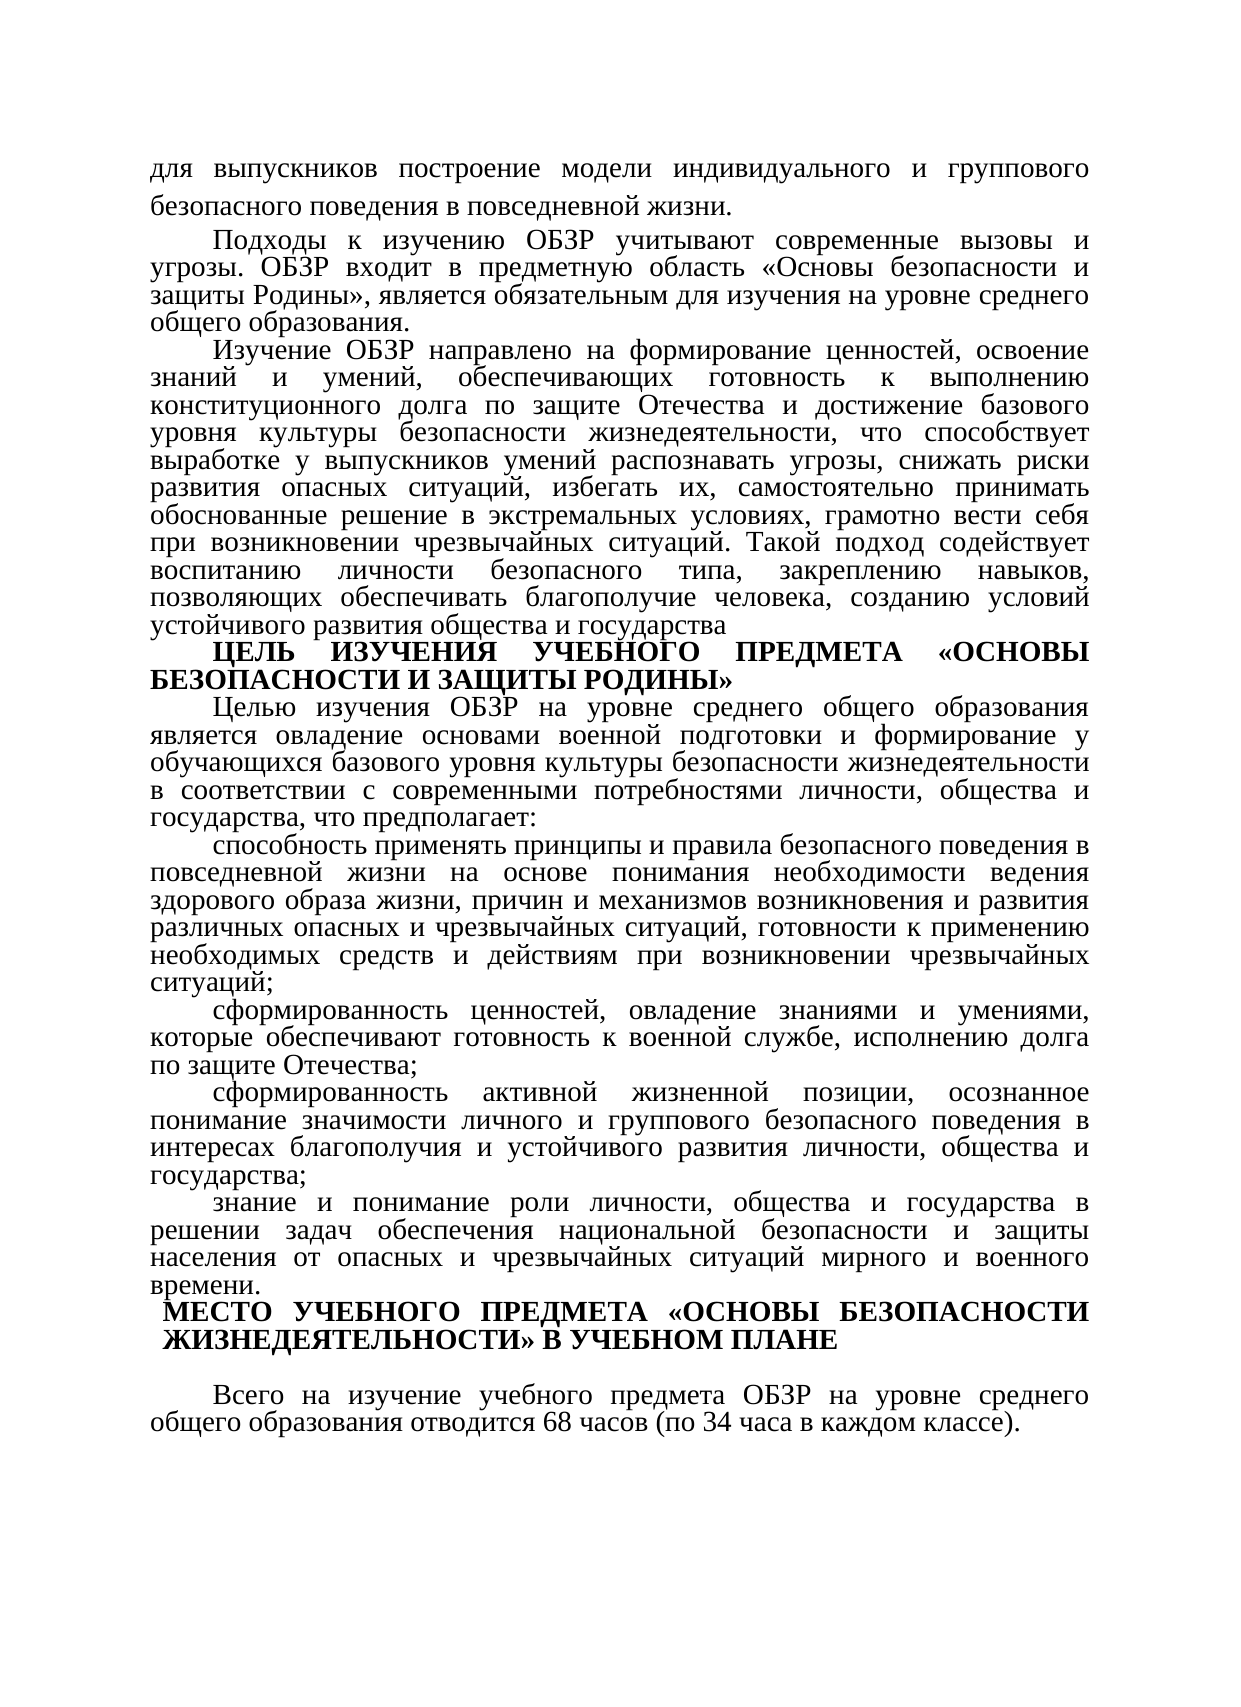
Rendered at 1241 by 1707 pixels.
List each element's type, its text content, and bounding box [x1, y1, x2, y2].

text знание и понимание роли личности, общества и государства в решении задач обеспечения национальной безопасности и защиты населения от опасных и чрезвычайных ситуаций мирного и военного времени. [150, 1189, 1090, 1299]
text Всего на изучение учебного предмета ОБЗР на уровне среднего общего образования отводится 68 часов (по 34 часа в каждом классе). [150, 1382, 1090, 1437]
text Изучение ОБЗР направлено на формирование ценностей, освоение знаний и умений, обеспечивающих готовность к выполнению конституционного долга по защите Отечества и достижение базового уровня культуры безопасности жизнедеятельности, что способствует выработке у выпускников умений распознавать угрозы, снижать риски развития опасных ситуаций, избегать их, самостоятельно принимать обоснованные решение в экстремальных условиях, грамотно вести себя при возникновении чрезвычайных ситуаций. Такой подход содействует воспитанию личности безопасного типа, закреплению навыков, позволяющих обеспечивать благополучие человека, созданию условий устойчивого развития общества и государства [150, 337, 1090, 639]
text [150, 150, 1090, 222]
text Целью изучения ОБЗР на уровне среднего общего образования является овладение основами военной подготовки и формирование у обучающихся базового уровня культуры безопасности жизнедеятельности в соответствии с современными потребностями личности, общества и государства, что предполагает: [150, 694, 1090, 832]
text Подходы к изучению ОБЗР учитывают современные вызовы и угрозы. ОБЗР входит в предметную область «Основы безопасности и защиты Родины», является обязательным для изучения на уровне среднего общего образования. [150, 227, 1090, 337]
text способность применять принципы и правила безопасного поведения в повседневной жизни на основе понимания необходимости ведения здорового образа жизни, причин и механизмов возникновения и развития различных опасных и чрезвычайных ситуаций, готовности к применению необходимых средств и действиям при возникновении чрезвычайных ситуаций; [150, 832, 1090, 997]
text ЦЕЛЬ ИЗУЧЕНИЯ УЧЕБНОГО ПРЕДМЕТА «ОСНОВЫ БЕЗОПАСНОСТИ И ЗАЩИТЫ РОДИНЫ» [150, 639, 1090, 694]
text МЕСТО УЧЕБНОГО ПРЕДМЕТА «ОСНОВЫ БЕЗОПАСНОСТИ ЖИЗНЕДЕЯТЕЛЬНОСТИ» В УЧЕБНОМ ПЛАНЕ [162, 1299, 1090, 1354]
text сформированность активной жизненной позиции, осознанное понимание значимости личного и группового безопасного поведения в интересах благополучия и устойчивого развития личности, общества и государства; [150, 1079, 1090, 1189]
text сформированность ценностей, овладение знаниями и умениями, которые обеспечивают готовность к военной службе, исполнению долга по защите Отечества; [150, 997, 1090, 1079]
